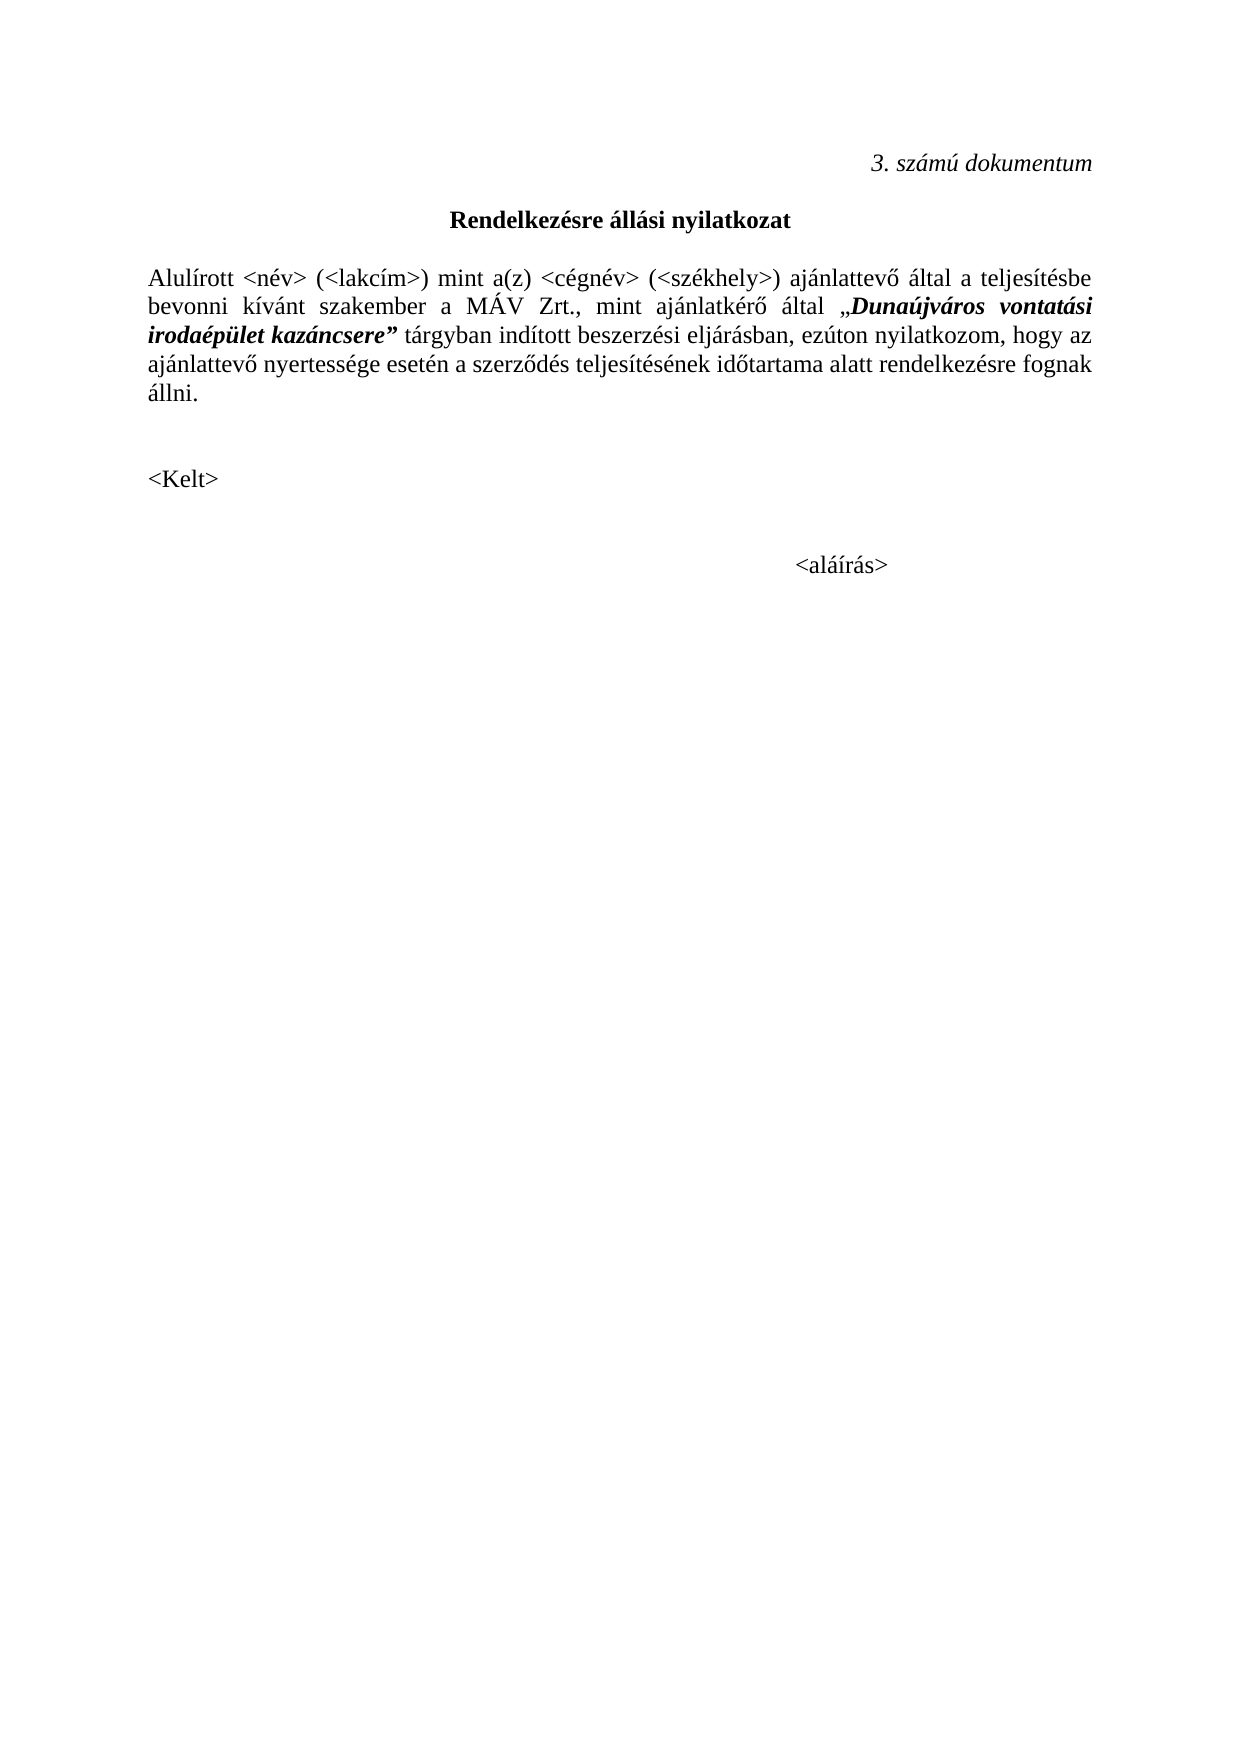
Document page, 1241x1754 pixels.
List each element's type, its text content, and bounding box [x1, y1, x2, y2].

text Rendelkezésre állási nyilatkozat [148, 205, 1093, 234]
text <Kelt> [148, 464, 1093, 493]
text <aláírás> [590, 550, 1093, 579]
text Alulírott <név> (<lakcím>) mint a(z) <cégnév> (<székhely>) ajánlattevő által a teljesítésbe bevonni kívánt szakember a MÁV Zrt., mint ajánlatkérő által „Dunaújváros vontatási irodaépület kazáncsere” tárgyban indított beszerzési eljárásban, ezúton nyilatkozom, hogy az ajánlattevő nyertessége esetén a szerződés teljesítésének időtartama alatt rendelkezésre fognak állni. [148, 263, 1093, 406]
text 3. számú dokumentum [148, 148, 1093, 176]
